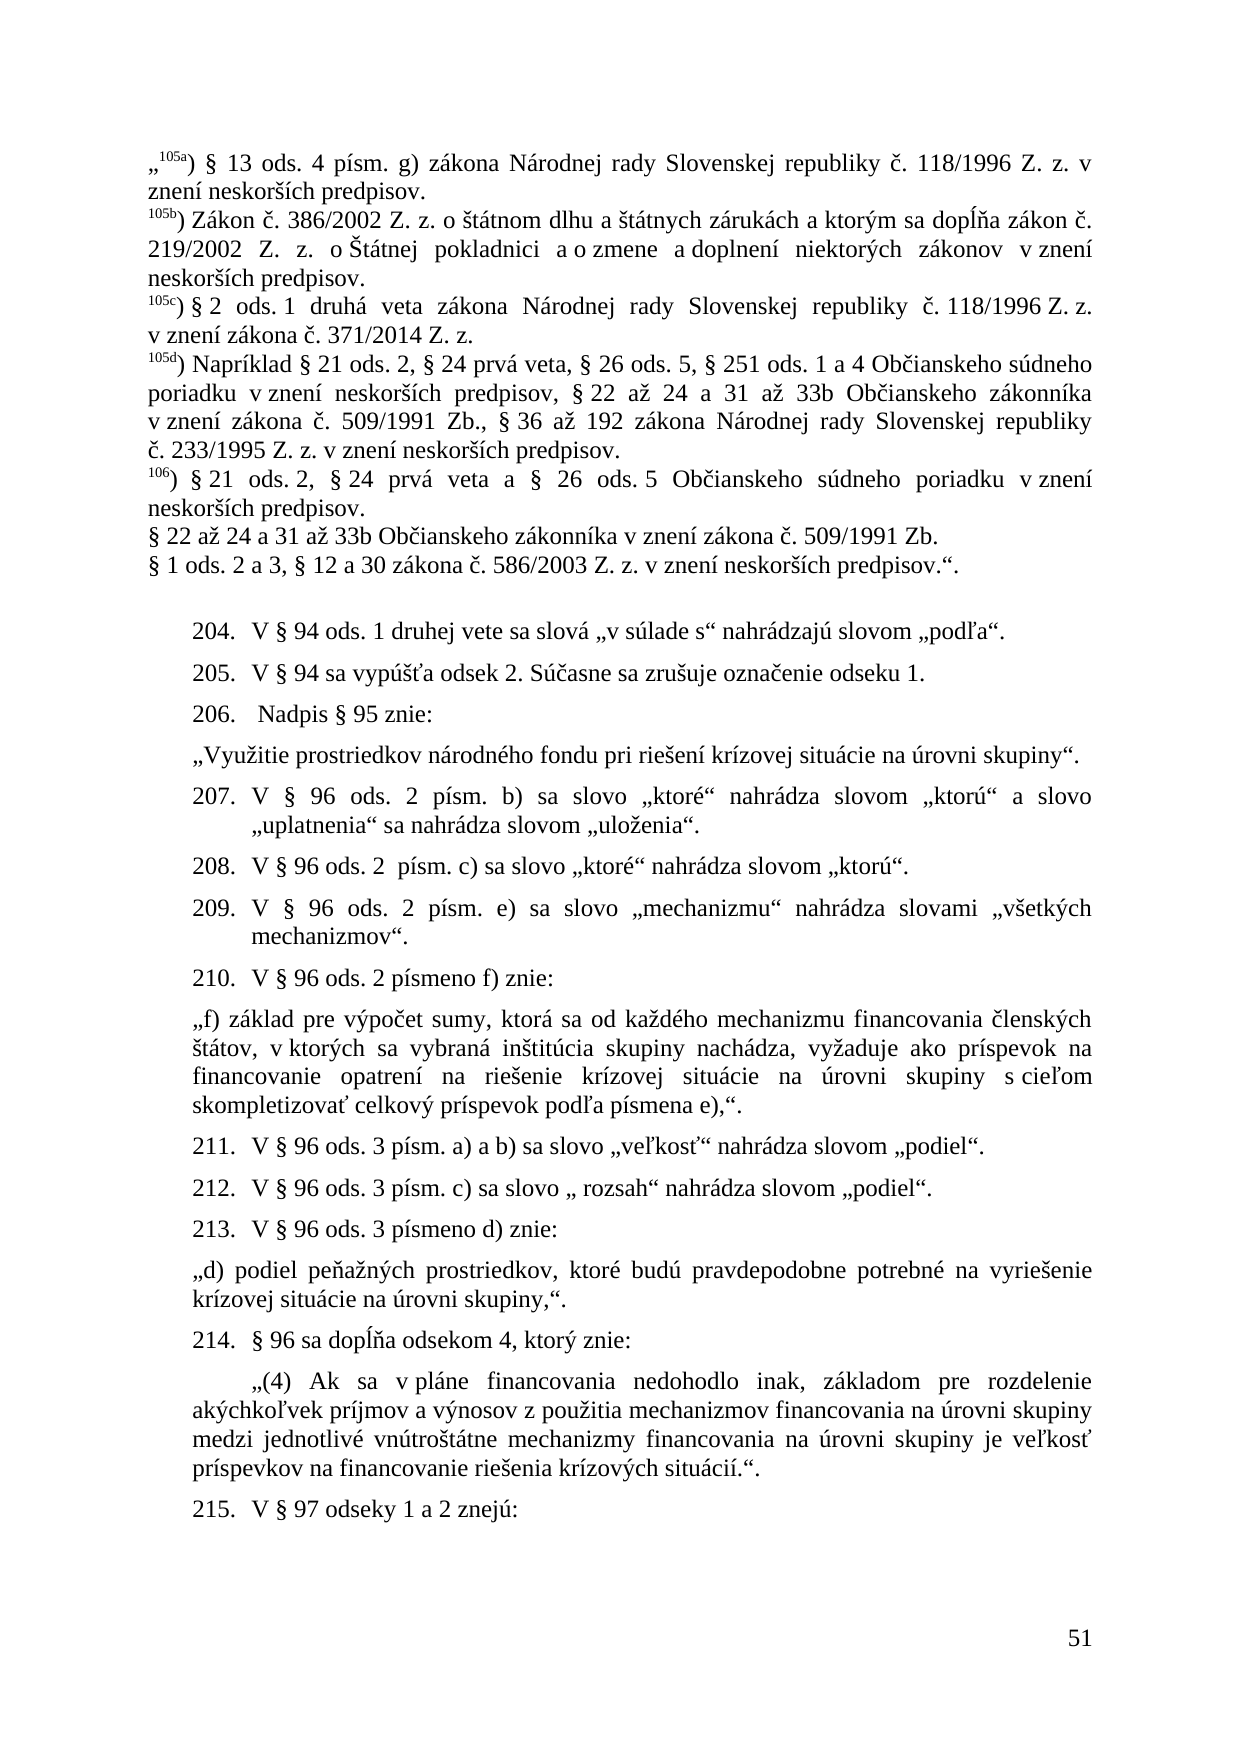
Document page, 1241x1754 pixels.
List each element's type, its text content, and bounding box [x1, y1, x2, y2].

text § 1 ods. 2 a 3, § 12 a 30 zákona č. 586/2003 Z. z. v znení neskorších predpisov.“. [148, 550, 1093, 579]
list V § 96 ods. 2 písm. e) sa slovo „mechanizmu“ nahrádza slovami „všetkých mechanizmov“. [192, 893, 1093, 950]
text § 22 až 24 a 31 až 33b Občianskeho zákonníka v znení zákona č. 509/1991 Zb. [148, 521, 1093, 550]
text 106) § 21 ods. 2, § 24 prvá veta a § 26 ods. 5 Občianskeho súdneho poriadku v znení neskorších predpisov. [148, 464, 1093, 521]
list Nadpis § 95 znie: [192, 699, 1093, 728]
text 105b) Zákon č. 386/2002 Z. z. o štátnom dlhu a štátnych zárukách a ktorým sa dopĺňa zákon č. 219/2002 Z. z. o Štátnej pokladnici a o zmene a doplnení niektorých zákonov v znení neskorších predpisov. [148, 205, 1093, 291]
list V § 96 ods. 3 písm. c) sa slovo „ rozsah“ nahrádza slovom „podiel“. [192, 1173, 1093, 1201]
list V § 96 ods. 3 písmeno d) znie: [192, 1214, 1093, 1243]
text 105d) Napríklad § 21 ods. 2, § 24 prvá veta, § 26 ods. 5, § 251 ods. 1 a 4 Občianskeho súdneho poriadku v znení neskorších predpisov, § 22 až 24 a 31 až 33b Občianskeho zákonníka v znení zákona č. 509/1991 Zb., § 36 až 192 zákona Národnej rady Slovenskej republiky č. 233/1995 Z. z. v znení neskorších predpisov. [148, 349, 1093, 464]
text „d) podiel peňažných prostriedkov, ktoré budú pravdepodobne potrebné na vyriešenie krízovej situácie na úrovni skupiny,“. [192, 1255, 1093, 1313]
list V § 97 odseky 1 a 2 znejú: [192, 1494, 1093, 1523]
list V § 96 ods. 2 písm. c) sa slovo „ktoré“ nahrádza slovom „ktorú“. [192, 851, 1093, 880]
text „Využitie prostriedkov národného fondu pri riešení krízovej situácie na úrovni skupiny“. [192, 740, 1093, 769]
list V § 96 ods. 2 písmeno f) znie: [192, 963, 1093, 991]
list V § 94 sa vypúšťa odsek 2. Súčasne sa zrušuje označenie odseku 1. [192, 658, 1093, 686]
list V § 96 ods. 2 písm. b) sa slovo „ktoré“ nahrádza slovom „ktorú“ a slovo „uplatnenia“ sa nahrádza slovom „uloženia“. [192, 781, 1093, 839]
list § 96 sa dopĺňa odsekom 4, ktorý znie: [192, 1325, 1093, 1354]
text „(4) Ak sa v pláne financovania nedohodlo inak, základom pre rozdelenie akýchkoľvek príjmov a výnosov z použitia mechanizmov financovania na úrovni skupiny medzi jednotlivé vnútroštátne mechanizmy financovania na úrovni skupiny je veľkosť príspevkov na financovanie riešenia krízových situácií.“. [192, 1366, 1093, 1481]
text „f) základ pre výpočet sumy, ktorá sa od každého mechanizmu financovania členských štátov, v ktorých sa vybraná inštitúcia skupiny nachádza, vyžaduje ako príspevok na financovanie opatrení na riešenie krízovej situácie na úrovni skupiny s cieľom skompletizovať celkový príspevok podľa písmena e),“. [192, 1004, 1093, 1119]
list V § 96 ods. 3 písm. a) a b) sa slovo „veľkosť“ nahrádza slovom „podiel“. [192, 1131, 1093, 1160]
text 105c) § 2 ods. 1 druhá veta zákona Národnej rady Slovenskej republiky č. 118/1996 Z. z. v znení zákona č. 371/2014 Z. z. [148, 291, 1093, 349]
text „105a) § 13 ods. 4 písm. g) zákona Národnej rady Slovenskej republiky č. 118/1996 Z. z. v znení neskorších predpisov. [148, 148, 1093, 205]
list V § 94 ods. 1 druhej vete sa slová „v súlade s“ nahrádzajú slovom „podľa“. [192, 616, 1093, 645]
